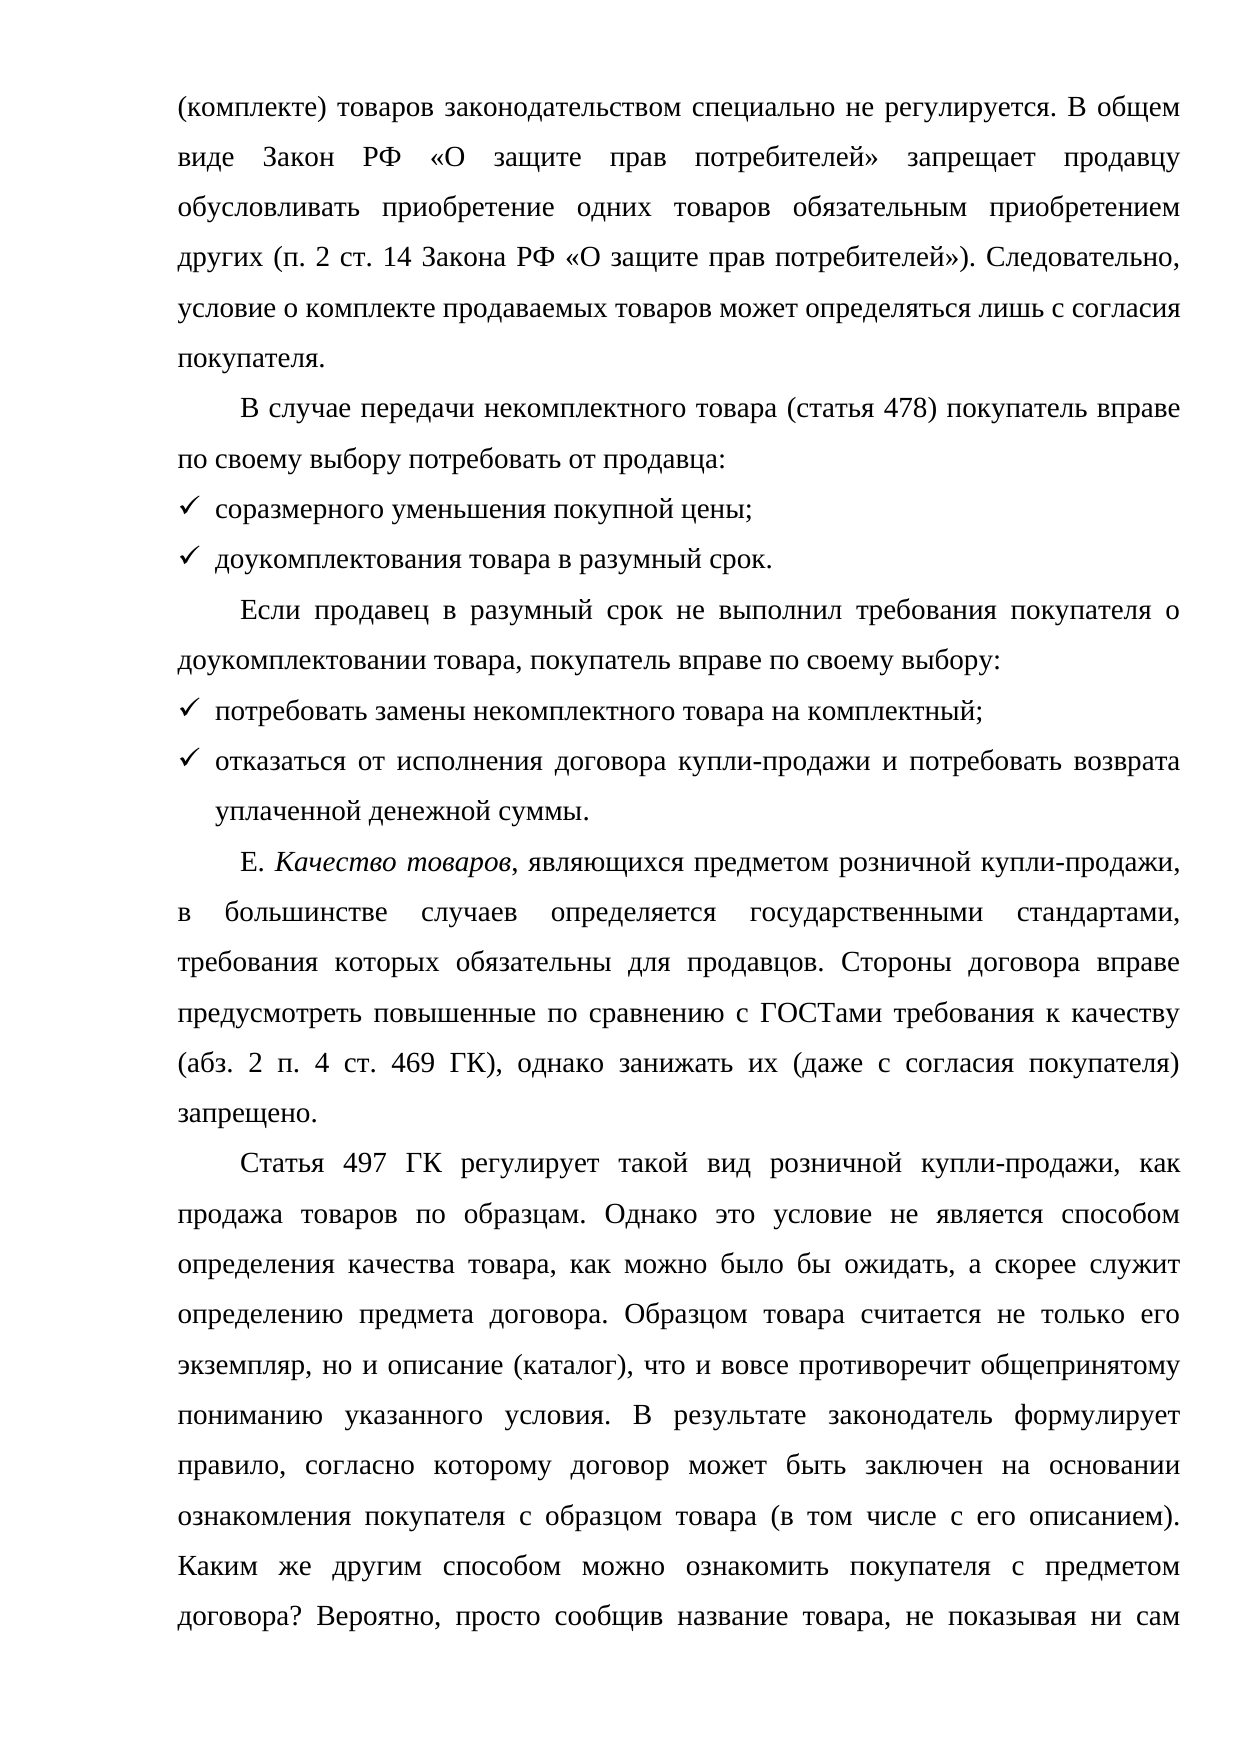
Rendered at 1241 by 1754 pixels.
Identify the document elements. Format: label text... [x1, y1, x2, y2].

text Если продавец в разумный срок не выполнил требования покупателя о доукомплектовании товара, покупатель вправе по своему выбору: [177, 592, 1181, 676]
list отказаться от исполнения договора купли-продажи и потребовать возврата уплаченной денежной суммы. [177, 743, 1181, 827]
list потребовать замены некомплектного товара на комплектный; [177, 693, 1181, 726]
list соразмерного уменьшения покупной цены; [177, 491, 1181, 525]
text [177, 89, 1181, 374]
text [177, 1146, 1181, 1632]
text В случае передачи некомплектного товара (статья 478) покупатель вправе по своему выбору потребовать от продавца: [177, 391, 1181, 474]
text Е. Качество товаров, являющихся предметом розничной купли-продажи, в большинстве случаев определяется государственными стандартами, требования которых обязательны для продавцов. Стороны договора вправе предусмотреть повышенные по сравнению с ГОСТами требования к качеству (абз. 2 п. 4 ст. 469 ГК), однако занижать их (даже с согласия покупателя) запрещено. [177, 844, 1181, 1129]
list доукомплектования товара в разумный срок. [177, 542, 1181, 575]
